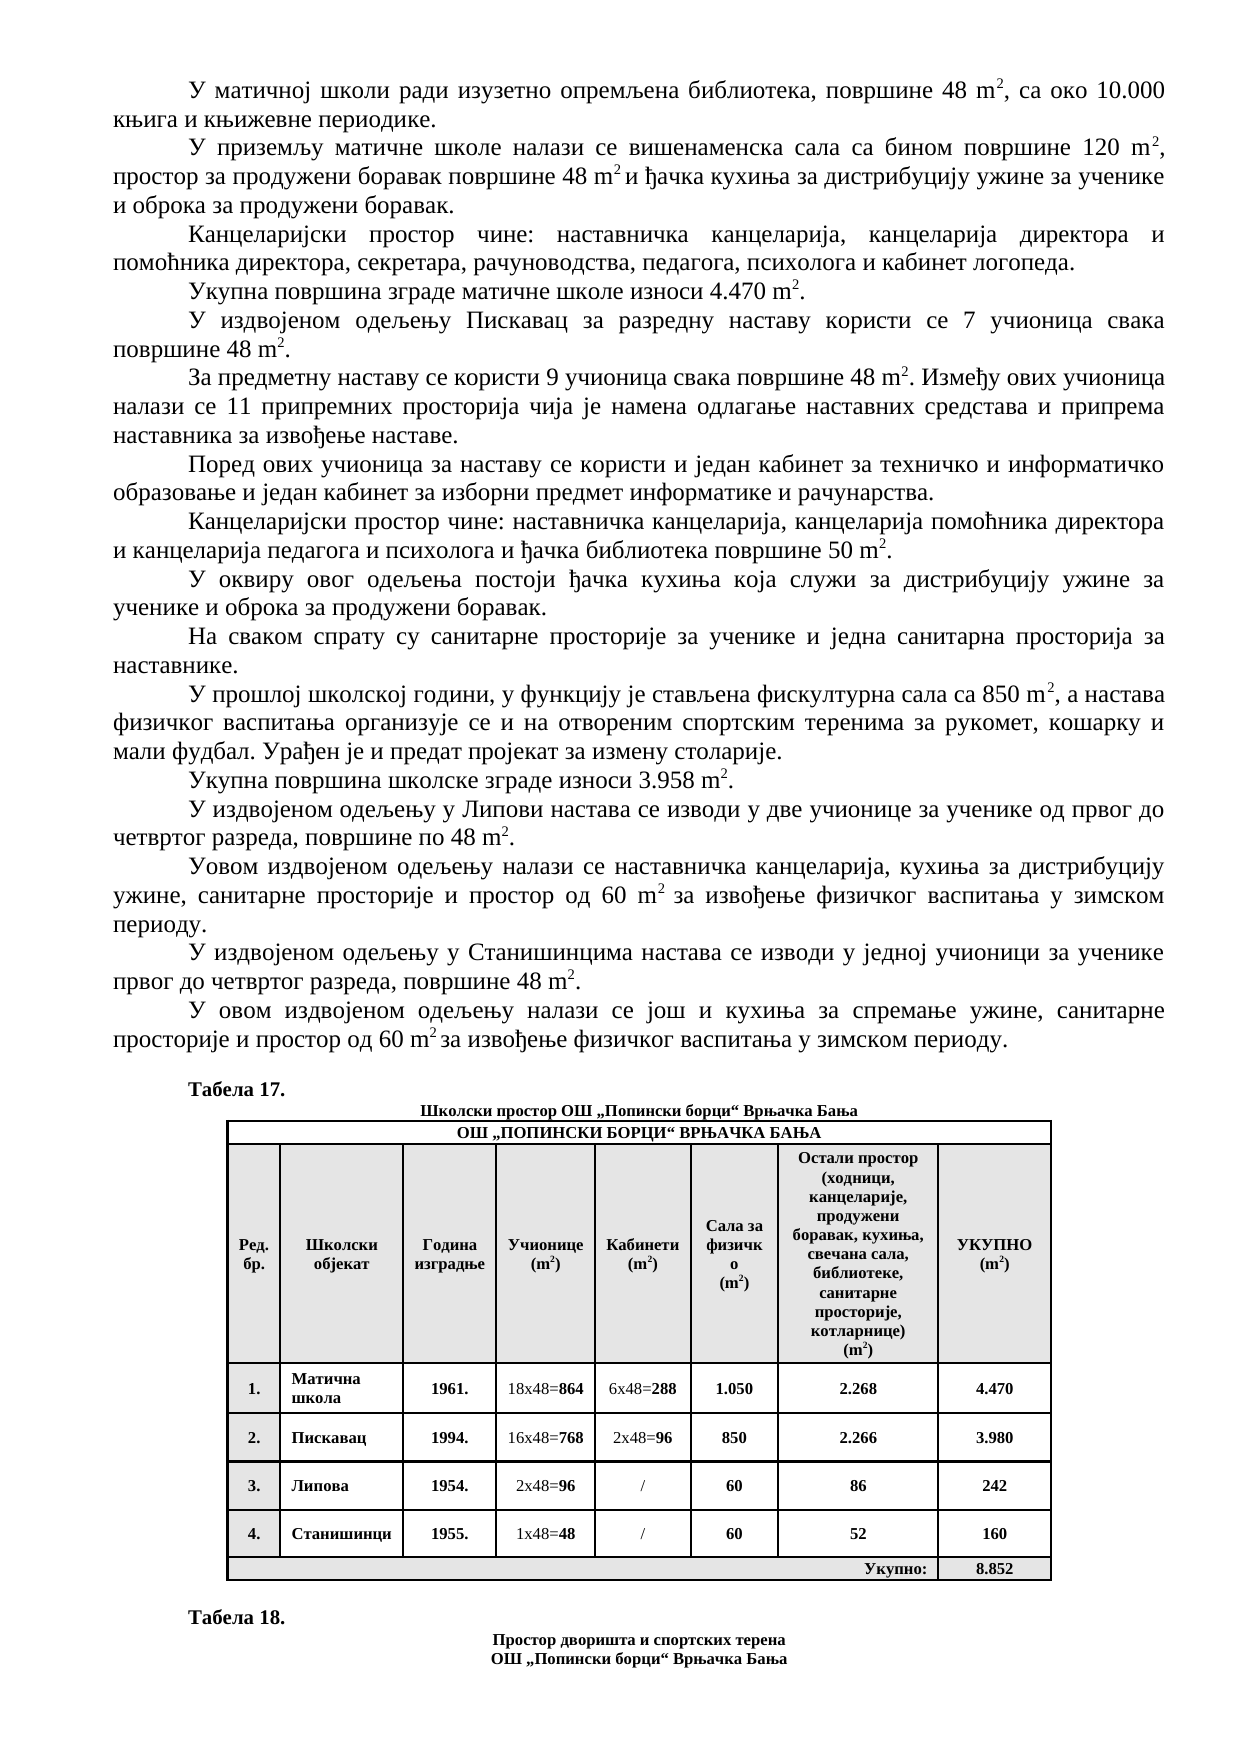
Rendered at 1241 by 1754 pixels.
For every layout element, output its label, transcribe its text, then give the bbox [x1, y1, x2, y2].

table_cell Укупно: [229, 1558, 937, 1579]
table_cell 160 [939, 1511, 1050, 1556]
table_cell Станишинци [281, 1511, 402, 1556]
text Простор дворишта и спортских терена [113, 1629, 1165, 1648]
table_cell 1.050 [692, 1364, 777, 1412]
text Табела 18. [113, 1605, 1165, 1629]
text У прошлој школској години, у функцију је стављена фискултурна сала са 850 m2, а настава физичког васпитања организује се и на отвореним спортским теренима за рукомет, кошарку и мали фудбал. Урађен је и предат пројекат за измену столарије. [113, 679, 1165, 765]
table_cell 2.268 [779, 1364, 937, 1412]
text У приземљу матичне школе налази се вишенаменска сала са бином површине 120 m2, простор за продужени боравак површине 48 m2 и ђачка кухиња за дистрибуцију ужине за ученике и оброка за продужени боравак. [113, 132, 1165, 219]
table_cell 1994. [404, 1414, 495, 1460]
table_cell 3. [229, 1463, 279, 1509]
table_cell 60 [692, 1463, 777, 1509]
table_cell Липова [281, 1463, 402, 1509]
table_cell / [596, 1463, 690, 1509]
text ОШ „Попински борци“ Врњачка Бања [113, 1648, 1165, 1668]
table_header ОШ „ПОПИНСКИ БОРЦИ“ ВРЊАЧКА БАЊА [229, 1122, 1050, 1143]
table_cell Матична школа [281, 1364, 402, 1412]
table_cell 242 [939, 1463, 1050, 1509]
text Школски простор ОШ „Попински борци“ Врњачка Бања [113, 1101, 1165, 1120]
table_cell 1955. [404, 1511, 495, 1556]
text Канцеларијски простор чине: наставничка канцеларија, канцеларија помоћника директора и канцеларија педагога и психолога и ђачка библиотека површине 50 m2. [113, 506, 1165, 564]
table_cell Остали простор (ходници, канцеларије, продужени боравак, кухиња, свечана сала, библиотеке, санитарне просторије, котларнице) (m2) [779, 1145, 937, 1362]
table_cell Учионице (m2) [497, 1145, 594, 1362]
table_cell 2.266 [779, 1414, 937, 1460]
text У издвојеном одељењу у Липови настава се изводи у две учионице за ученике од првог до четвртог разреда, површине по 48 m2. [113, 794, 1165, 851]
text На сваком спрату су санитарне просторије за ученике и једна санитарна просторија за наставнике. [113, 621, 1165, 679]
table_cell Ред. бр. [229, 1145, 279, 1362]
table_cell 2. [229, 1414, 279, 1460]
table_cell 4.470 [939, 1364, 1050, 1412]
table_cell УКУПНО (m2) [939, 1145, 1050, 1362]
table_cell 2х48=96 [497, 1463, 594, 1509]
text Табела 17. [113, 1077, 1165, 1101]
table_cell 6х48=288 [596, 1364, 690, 1412]
table_cell 18х48=864 [497, 1364, 594, 1412]
text Канцеларијски простор чине: наставничка канцеларија, канцеларија директора и помоћника директора, секретара, рачуноводства, педагога, психолога и кабинет логопеда. [113, 219, 1165, 276]
table_cell 1961. [404, 1364, 495, 1412]
table_cell 1954. [404, 1463, 495, 1509]
table_cell 86 [779, 1463, 937, 1509]
table_cell 60 [692, 1511, 777, 1556]
text У овом издвојеном одељењу налази се још и кухиња за спремање ужине, санитарне просторије и простор од 60 m2 за извођење физичког васпитања у зимском периоду. [113, 995, 1165, 1052]
text Укупна површина школске зграде износи 3.958 m2. [113, 765, 1165, 794]
table_cell 1. [229, 1364, 279, 1412]
table_cell 52 [779, 1511, 937, 1556]
table_cell 4. [229, 1511, 279, 1556]
table_cell Сала за физичко (m2) [692, 1145, 777, 1362]
text Уовом издвојеном одељењу налази се наставничка канцеларија, кухиња за дистрибуцију ужине, санитарне просторије и простор од 60 m2 за извођење физичког васпитања у зимском периоду. [113, 851, 1165, 937]
text Укупна површина зграде матичне школе износи 4.470 m2. [150, 276, 1165, 305]
table_cell Школски објекат [281, 1145, 402, 1362]
table_cell 16х48=768 [497, 1414, 594, 1460]
table_cell 1х48=48 [497, 1511, 594, 1556]
text У издвојеном одељењу Пискавац за разредну наставу користи се 7 учионица свака површине 48 m2. [113, 305, 1165, 362]
text У оквиру овог одељења постоји ђачка кухиња која служи за дистрибуцију ужине за ученике и оброка за продужени боравак. [113, 564, 1165, 621]
table_cell 8.852 [939, 1558, 1050, 1579]
table_cell 2х48=96 [596, 1414, 690, 1460]
text Поред ових учионица за наставу се користи и један кабинет за техничко и информатичко образовање и један кабинет за изборни предмет информатике и рачунарства. [113, 449, 1165, 506]
table_cell Кабинети (m2) [596, 1145, 690, 1362]
text За предметну наставу се користи 9 учионица свака површине 48 m2. Између ових учионица налази се 11 припремних просторија чија је намена одлагање наставних средстава и припрема наставника за извођење наставе. [113, 362, 1165, 449]
table_cell 3.980 [939, 1414, 1050, 1460]
table_cell 850 [692, 1414, 777, 1460]
table_cell / [596, 1511, 690, 1556]
table_cell Пискавац [281, 1414, 402, 1460]
table_cell Година изградње [404, 1145, 495, 1362]
text У матичној школи ради изузетно опремљена библиотека, површине 48 m2, са око 10.000 књига и књижевне периодике. [113, 75, 1165, 132]
text У издвојеном одељењу у Станишинцима настава се изводи у једној учионици за ученике првог до четвртог разреда, површине 48 m2. [113, 937, 1165, 995]
